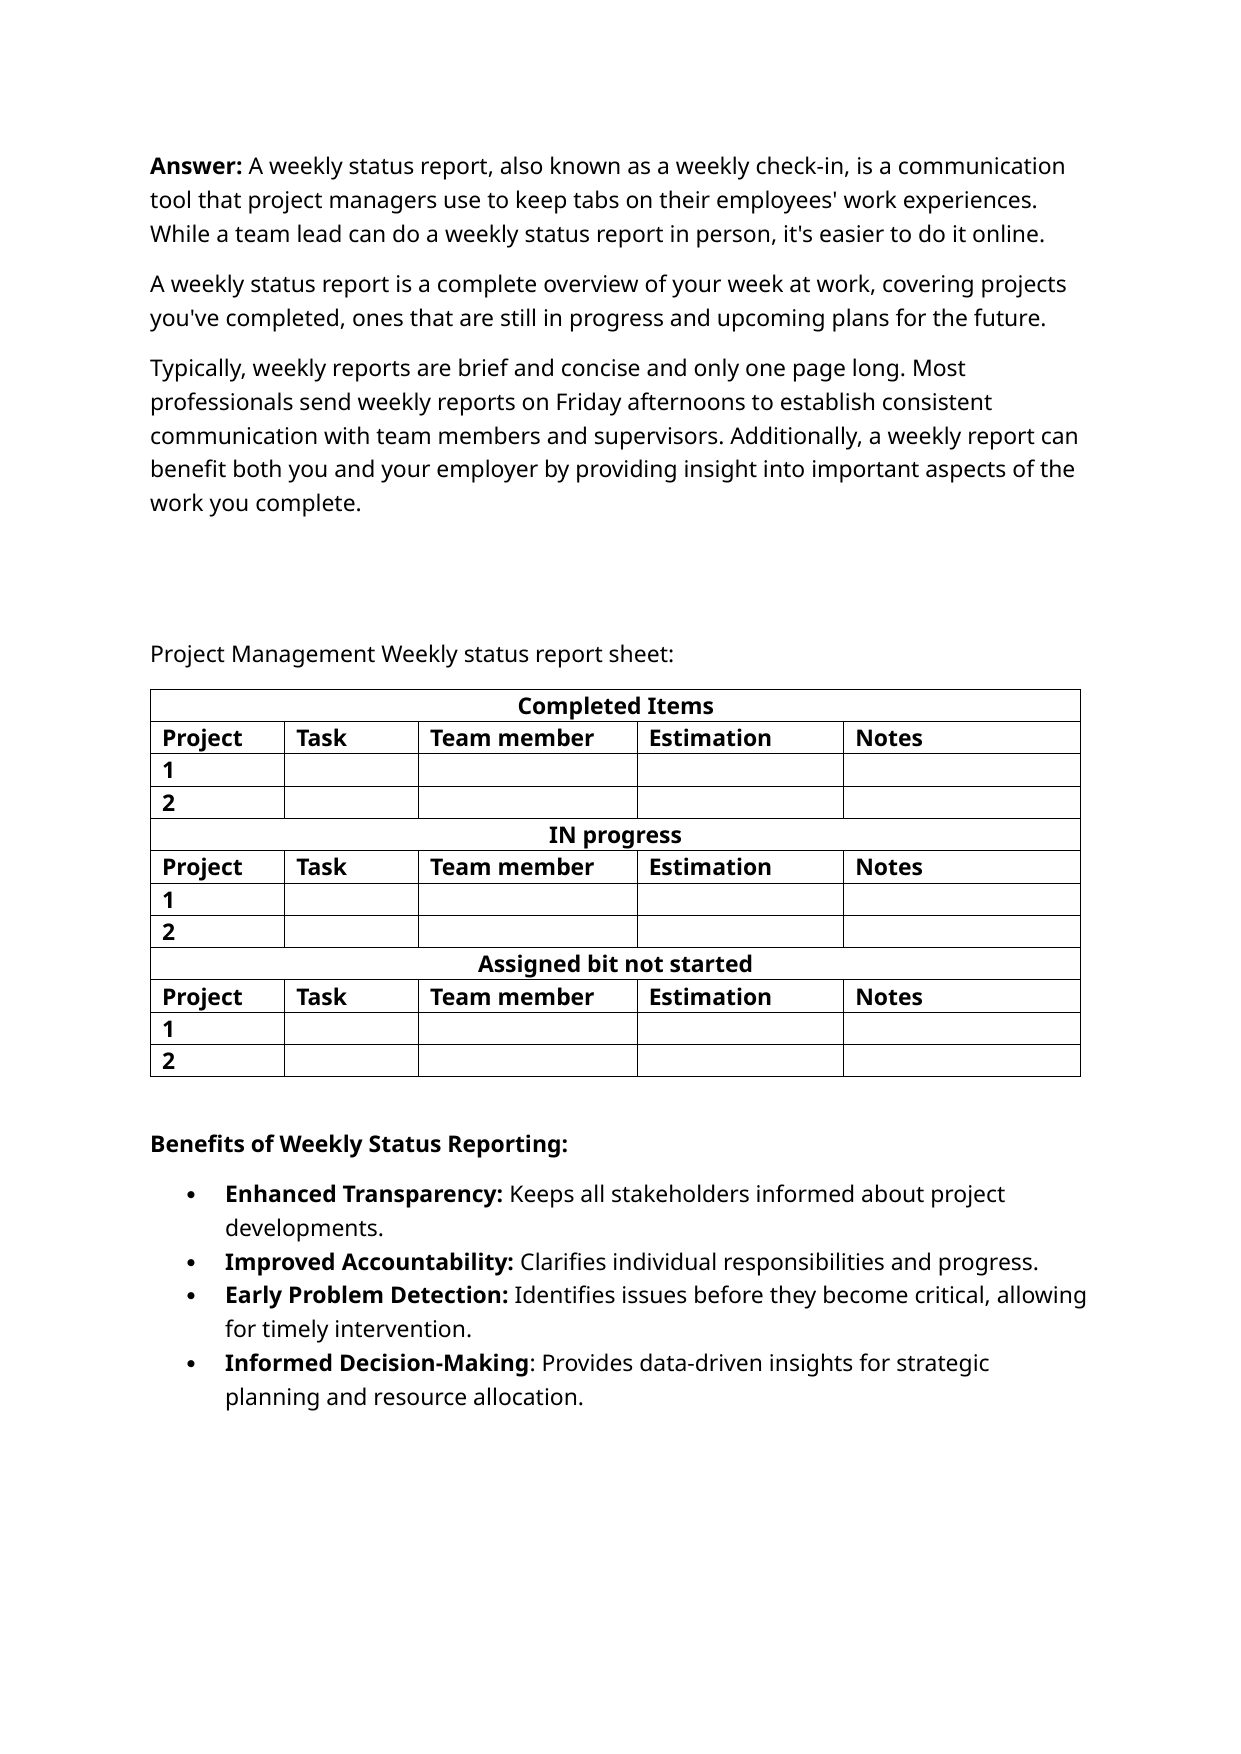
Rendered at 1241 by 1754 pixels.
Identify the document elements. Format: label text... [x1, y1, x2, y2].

table_cell [844, 754, 1080, 786]
table_cell [419, 787, 637, 818]
text Answer: A weekly status report, also known as a weekly check-in, is a communication tool that project managers use to keep tabs on their employees' work experiences. While a team lead can do a weekly status report in person, it's easier to do it online. [150, 150, 1090, 249]
table_cell [419, 754, 637, 786]
table_cell 1 [151, 754, 284, 786]
list Improved Accountability: Clarifies individual responsibilities and progress. [187, 1246, 1090, 1277]
table_cell [419, 1045, 637, 1076]
list Informed Decision-Making: Provides data-driven insights for strategic planning and resource allocation. [187, 1347, 1090, 1412]
table_cell Project [151, 851, 284, 882]
text Benefits of Weekly Status Reporting: [150, 1128, 1090, 1159]
table_cell Estimation [638, 722, 843, 753]
table_cell [638, 916, 843, 947]
table_cell [638, 884, 843, 915]
table_cell 2 [151, 916, 284, 947]
table_cell Notes [844, 722, 1080, 753]
table_cell [844, 787, 1080, 818]
list Early Problem Detection: Identifies issues before they become critical, allowing for timely intervention. [187, 1279, 1090, 1344]
table_cell [285, 1045, 418, 1076]
text Typically, weekly reports are brief and concise and only one page long. Most professionals send weekly reports on Friday afternoons to establish consistent communication with team members and supervisors. Additionally, a weekly report can benefit both you and your employer by providing insight into important aspects of the work you complete. [150, 352, 1090, 518]
table_cell Team member [419, 851, 637, 882]
table_cell [419, 1013, 637, 1044]
table_cell [844, 1013, 1080, 1044]
table_cell [638, 1013, 843, 1044]
table_cell Task [285, 851, 418, 882]
table_cell [638, 787, 843, 818]
table_cell Notes [844, 980, 1080, 1012]
table_cell Notes [844, 851, 1080, 882]
table_cell [285, 916, 418, 947]
table_cell [638, 754, 843, 786]
list Enhanced Transparency: Keeps all stakeholders informed about project developments. [187, 1178, 1090, 1243]
table_cell [285, 1013, 418, 1044]
text A weekly status report is a complete overview of your week at work, covering projects you've completed, ones that are still in progress and upcoming plans for the future. [150, 268, 1090, 333]
table_cell [844, 884, 1080, 915]
table_cell [844, 1045, 1080, 1076]
table_cell [285, 787, 418, 818]
table_cell 2 [151, 1045, 284, 1076]
table_header Completed Items [151, 690, 1080, 721]
table_cell Team member [419, 980, 637, 1012]
table_cell Estimation [638, 980, 843, 1012]
table_cell [844, 916, 1080, 947]
table_cell Team member [419, 722, 637, 753]
table_cell 1 [151, 1013, 284, 1044]
table_cell Task [285, 722, 418, 753]
text Project Management Weekly status report sheet: [150, 638, 1090, 669]
table_cell IN progress [151, 819, 1080, 850]
table_cell Task [285, 980, 418, 1012]
table_cell [419, 916, 637, 947]
table_cell [285, 754, 418, 786]
table_cell 1 [151, 884, 284, 915]
table_cell [419, 884, 637, 915]
table_cell Estimation [638, 851, 843, 882]
table_cell [638, 1045, 843, 1076]
table_cell 2 [151, 787, 284, 818]
table_cell Project [151, 722, 284, 753]
table_cell [285, 884, 418, 915]
table_cell Project [151, 980, 284, 1012]
table_cell Assigned bit not started [151, 948, 1080, 979]
